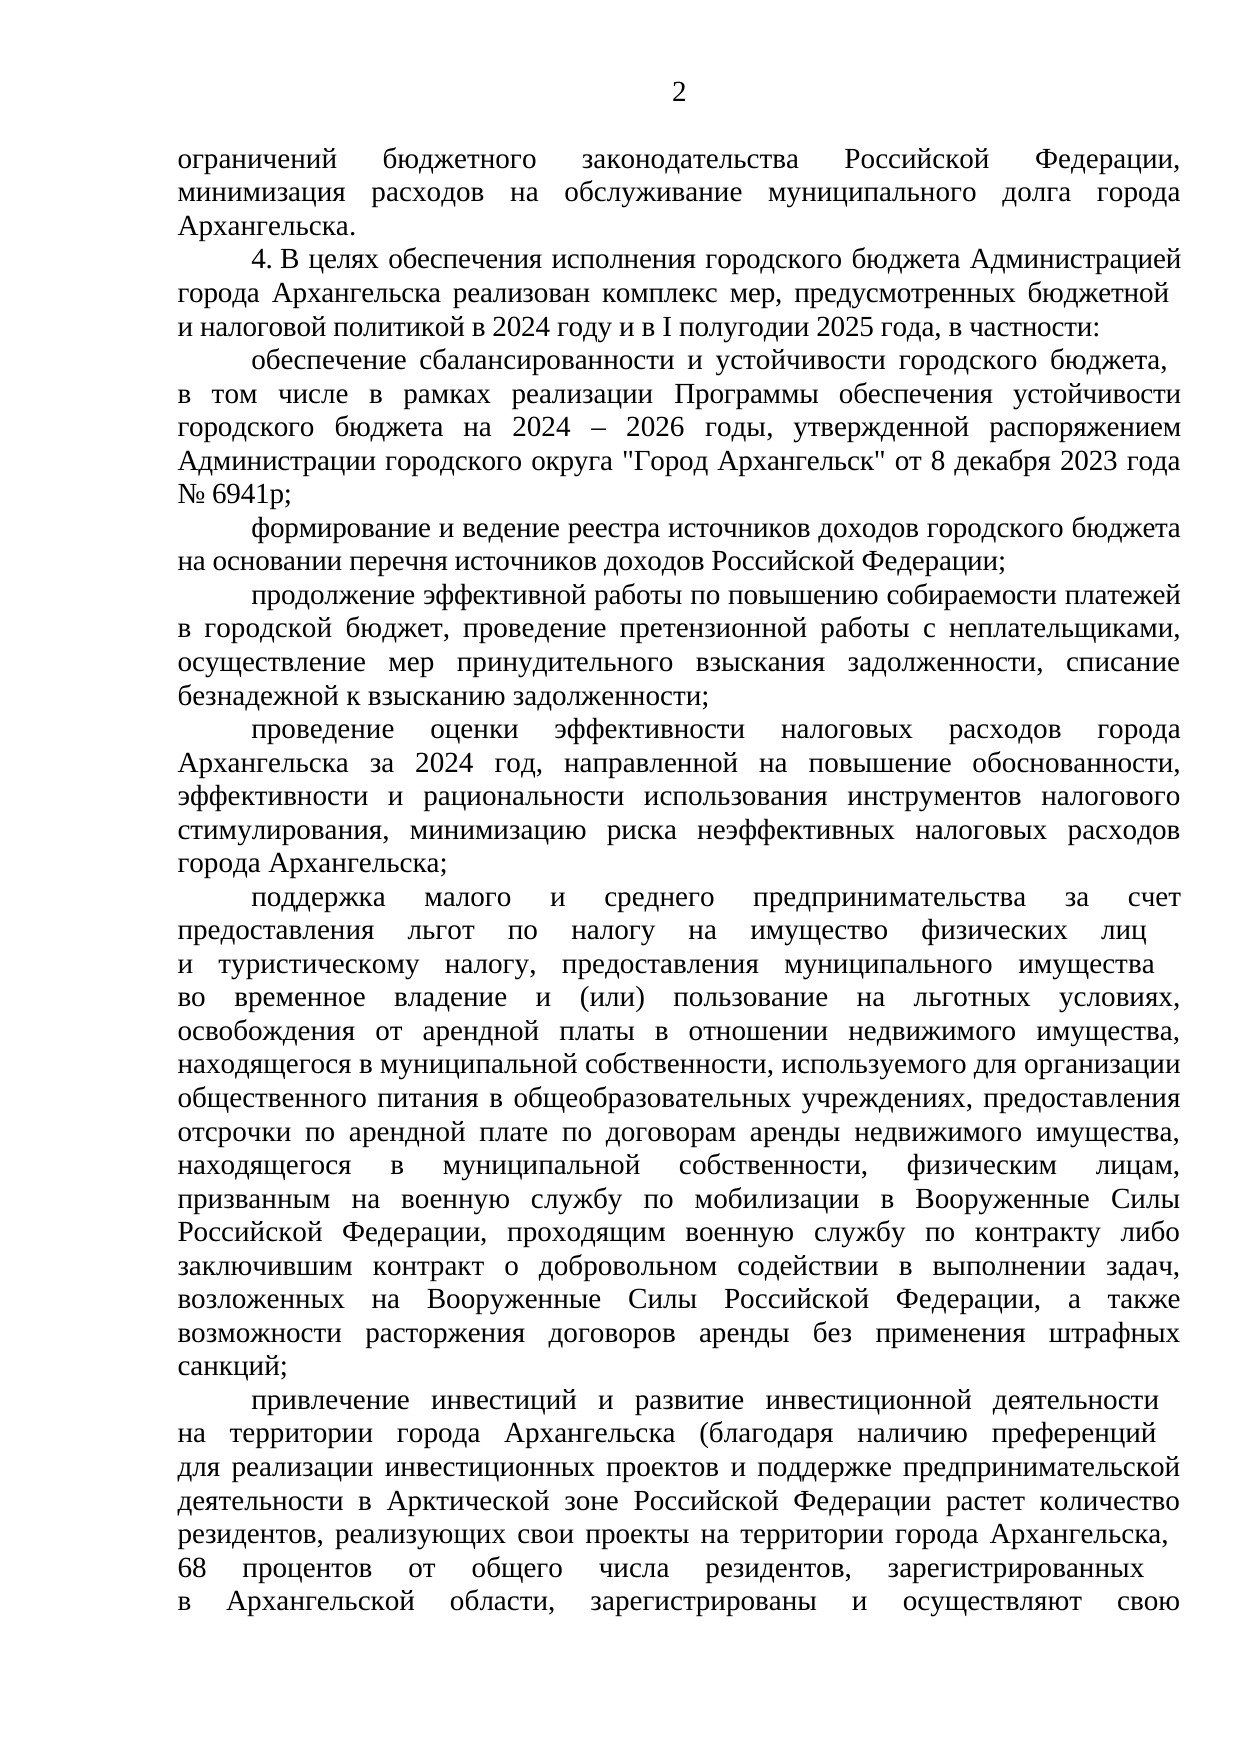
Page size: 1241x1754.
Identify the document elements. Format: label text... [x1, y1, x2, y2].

text продолжение эффективной работы по повышению собираемости платежей в городской бюджет, проведение претензионной работы с неплательщиками, осуществление мер принудительного взыскания задолженности, списание безнадежной к взысканию задолженности; [177, 577, 1181, 711]
text проведение оценки эффективности налоговых расходов города Архангельска за 2024 год, направленной на повышение обоснованности, эффективности и рациональности использования инструментов налогового стимулирования, минимизацию риска неэффективных налоговых расходов города Архангельска; [177, 711, 1181, 879]
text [177, 1382, 1181, 1617]
text поддержка малого и среднего предпринимательства за счет предоставления льгот по налогу на имущество физических лиц и туристическому налогу, предоставления муниципального имущества во временное владение и (или) пользование на льготных условиях, освобождения от арендной платы в отношении недвижимого имущества, находящегося в муниципальной собственности, используемого для организации общественного питания в общеобразовательных учреждениях, предоставления отсрочки по арендной плате по договорам аренды недвижимого имущества, находящегося в муниципальной собственности, физическим лицам, призванным на военную службу по мобилизации в Вооруженные Силы Российской Федерации, проходящим военную службу по контракту либо заключившим контракт о добровольном содействии в выполнении задач, возложенных на Вооруженные Силы Российской Федерации, а также возможности расторжения договоров аренды без применения штрафных санкций; [177, 879, 1181, 1382]
text формирование и ведение реестра источников доходов городского бюджета на основании перечня источников доходов Российской Федерации; [177, 510, 1181, 577]
list В целях обеспечения исполнения городского бюджета Администрацией города Архангельска реализован комплекс мер, предусмотренных бюджетной и налоговой политикой в 2024 году и в I полугодии 2025 года, в частности: [177, 242, 1181, 342]
text обеспечение сбалансированности и устойчивости городского бюджета, в том числе в рамках реализации Программы обеспечения устойчивости городского бюджета на 2024 – 2026 годы, утвержденной распоряжением Администрации городского округа "Город Архангельск" от 8 декабря 2023 года № 6941р; [177, 342, 1181, 510]
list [177, 141, 1181, 242]
